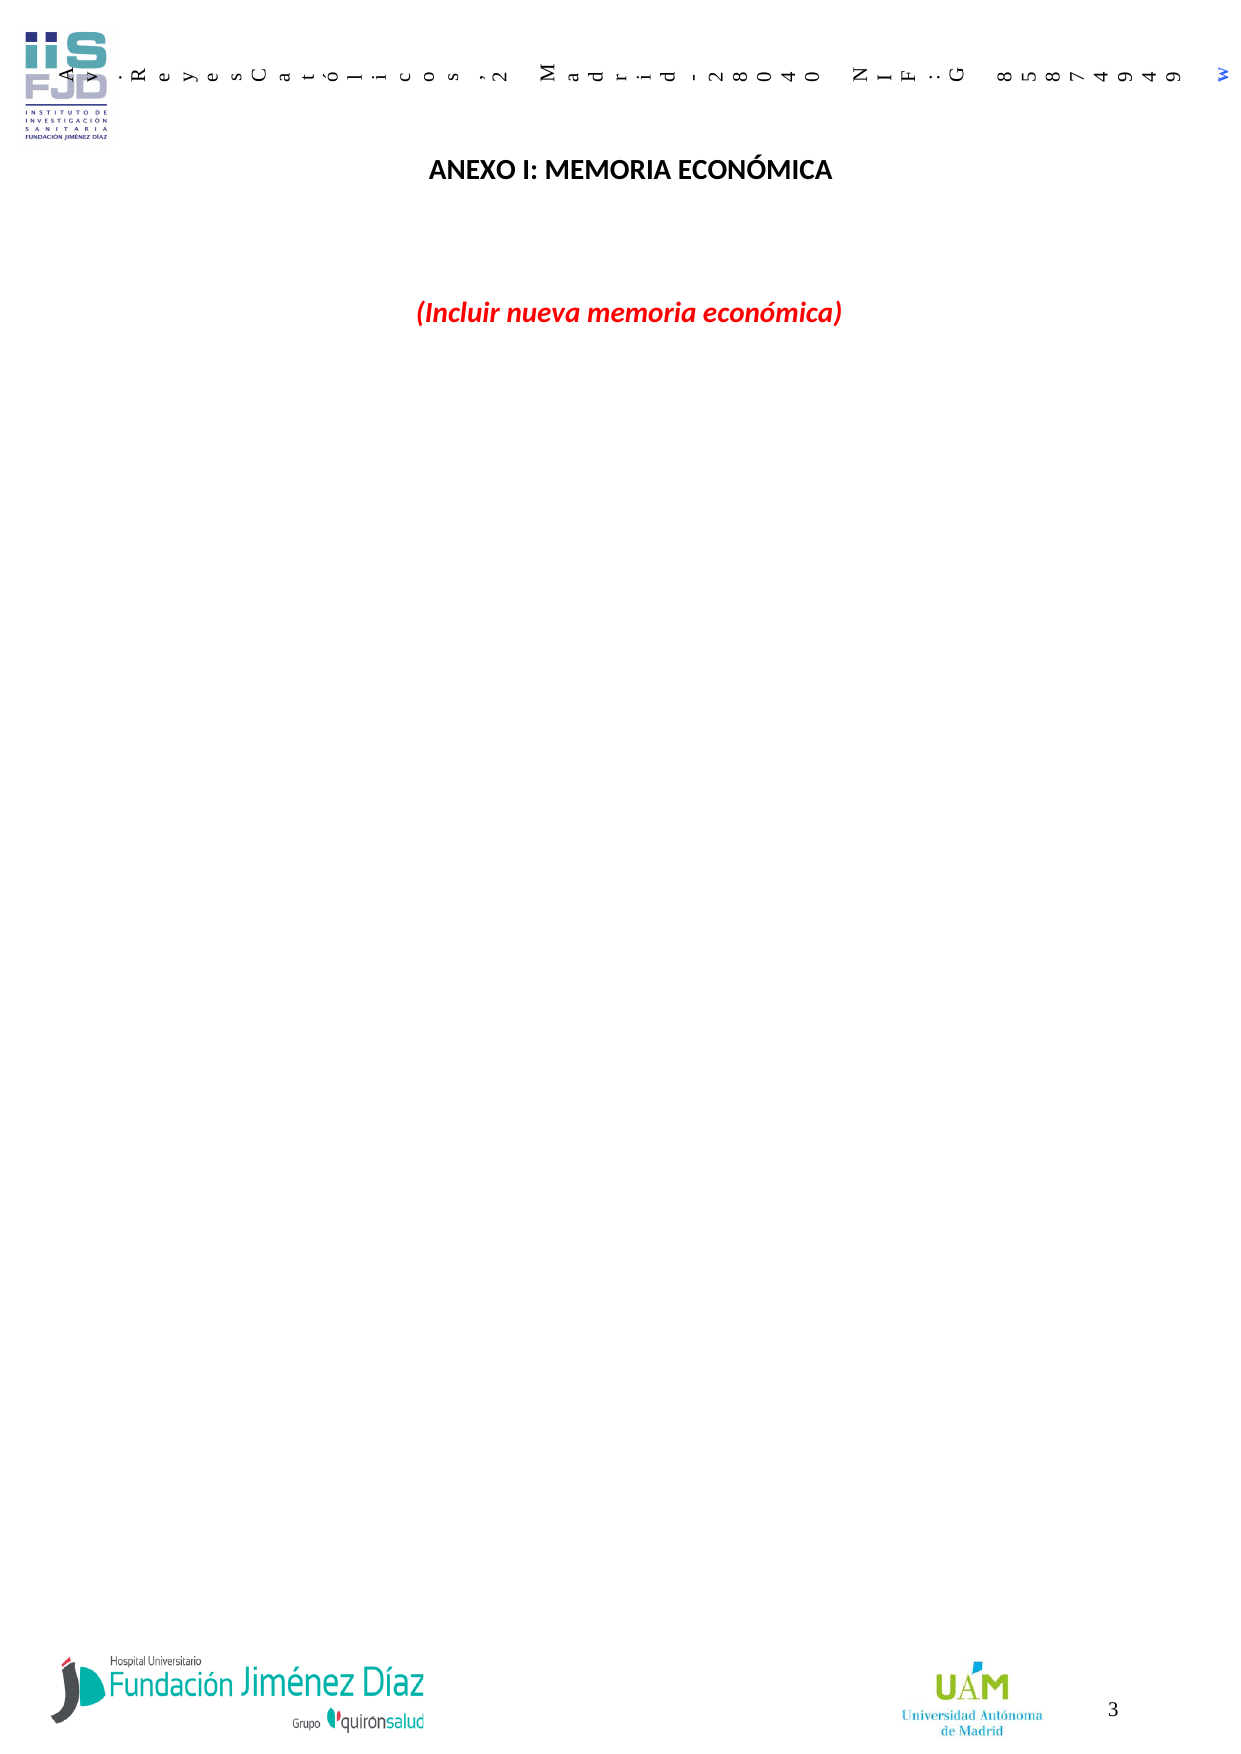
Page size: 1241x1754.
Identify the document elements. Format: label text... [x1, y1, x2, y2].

picture [894, 1656, 1047, 1741]
picture [50, 1656, 424, 1733]
text (Incluir nueva memoria económica) [177, 294, 1084, 329]
text ANEXO I: MEMORIA ECONÓMICA [177, 151, 1084, 187]
picture [15, 23, 114, 149]
